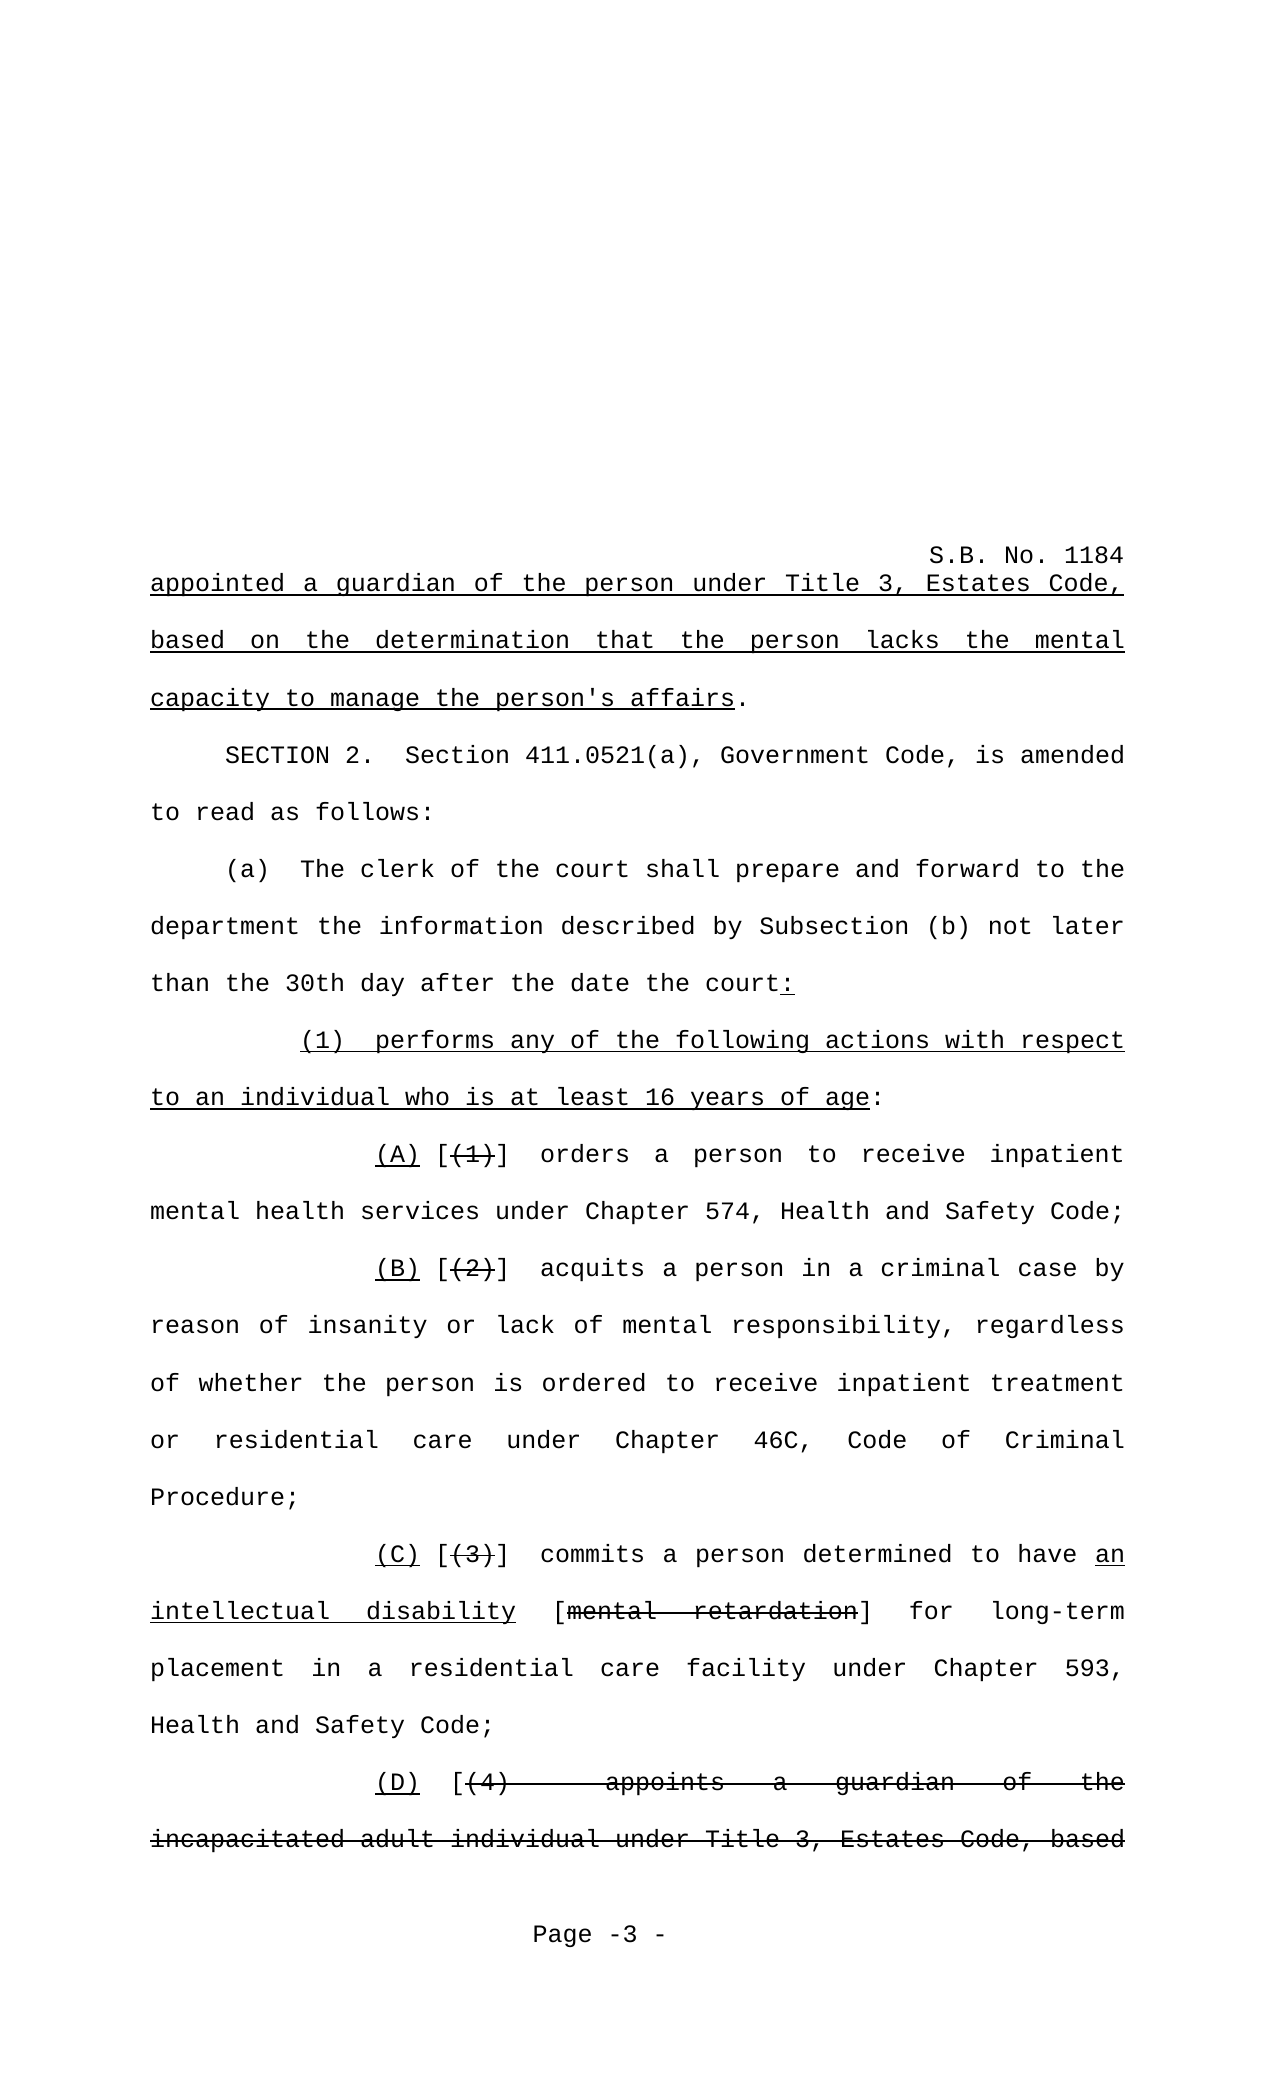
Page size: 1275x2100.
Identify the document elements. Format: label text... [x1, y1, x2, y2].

text (A) [(1)] orders a person to receive inpatient mental health services under Chapter 574, Health and Safety Code; [150, 1142, 1125, 1227]
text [150, 571, 1125, 651]
text (B) [(2)] acquits a person in a criminal case by reason of insanity or lack of mental responsibility, regardless of whether the person is ordered to receive inpatient treatment or residential care under Chapter 46C, Code of Criminal Procedure; [150, 1256, 1125, 1513]
text (1) performs any of the following actions with respect to an individual who is at least 16 years of age: [150, 1027, 1125, 1113]
text (a) The clerk of the court shall prepare and forward to the department the information described by Subsection (b) not later than the 30th day after the date the court: [150, 856, 1125, 999]
text (C) [(3)] commits a person determined to have an intellectual disability [mental retardation] for long-term placement in a residential care facility under Chapter 593, Health and Safety Code; [150, 1541, 1125, 1741]
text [150, 1842, 1125, 1855]
text SECTION 2. Section 411.0521(a), Government Code, is amended to read as follows: [150, 742, 1125, 828]
